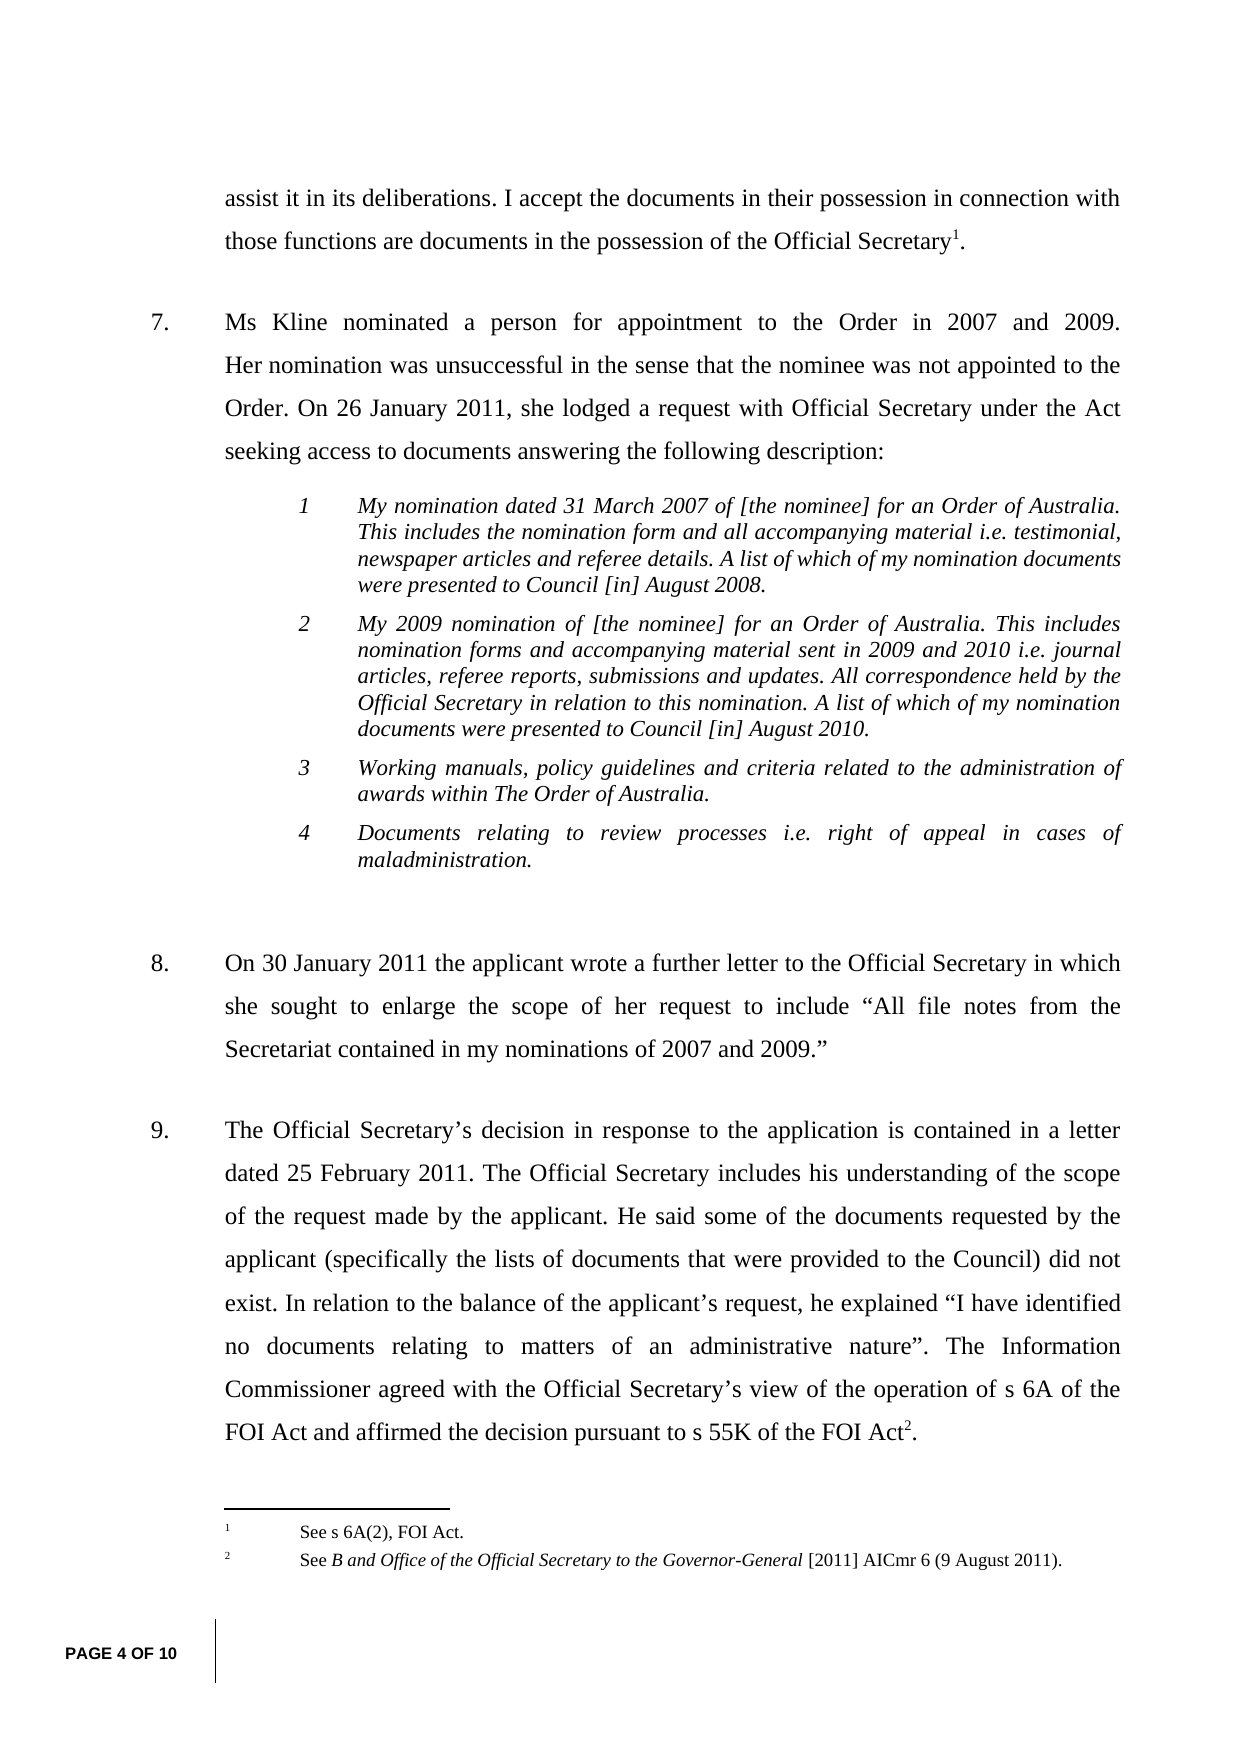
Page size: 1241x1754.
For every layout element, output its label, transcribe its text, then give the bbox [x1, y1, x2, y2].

list On 30 January 2011 the applicant wrote a further letter to the Official Secretary in which she sought to enlarge the scope of her request to include “All file notes from the Secretariat contained in my nominations of 2007 and 2009.” [151, 948, 1122, 1063]
text Working manuals, policy guidelines and criteria related to the administration of awards within The Order of Australia. [298, 754, 1122, 807]
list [151, 183, 1122, 255]
list The Official Secretary’s decision in response to the application is contained in a letter dated 25 February 2011. The Official Secretary includes his understanding of the scope of the request made by the applicant. He said some of the documents requested by the applicant (specifically the lists of documents that were provided to the Council) did not exist. In relation to the balance of the applicant’s request, he explained “I have identified no documents relating to matters of an administrative nature”. The Information Commissioner agreed with the Official Secretary’s view of the operation of s 6A of the FOI Act and affirmed the decision pursuant to s 55K of the FOI Act. [151, 1115, 1122, 1446]
text My nomination dated 31 March 2007 of [the nominee] for an Order of Australia. This includes the nomination form and all accompanying material i.e. testimonial, newspaper articles and referee details. A list of which of my nomination documents were presented to Council [in] August 2008. [298, 492, 1122, 597]
text Documents relating to review processes i.e. right of appeal in cases of maladministration. [298, 819, 1122, 872]
list Ms Kline nominated a person for appointment to the Order in 2007 and 2009. Her nomination was unsuccessful in the sense that the nominee was not appointed to the Order. On 26 January 2011, she lodged a request with Official Secretary under the Act seeking access to documents answering the following description: [151, 307, 1122, 465]
text My 2009 nomination of [the nominee] for an Order of Australia. This includes nomination forms and accompanying material sent in 2009 and 2010 i.e. journal articles, referee reports, submissions and updates. All correspondence held by the Official Secretary in relation to this nomination. A list of which of my nomination documents were presented to Council [in] August 2010. [298, 610, 1122, 742]
